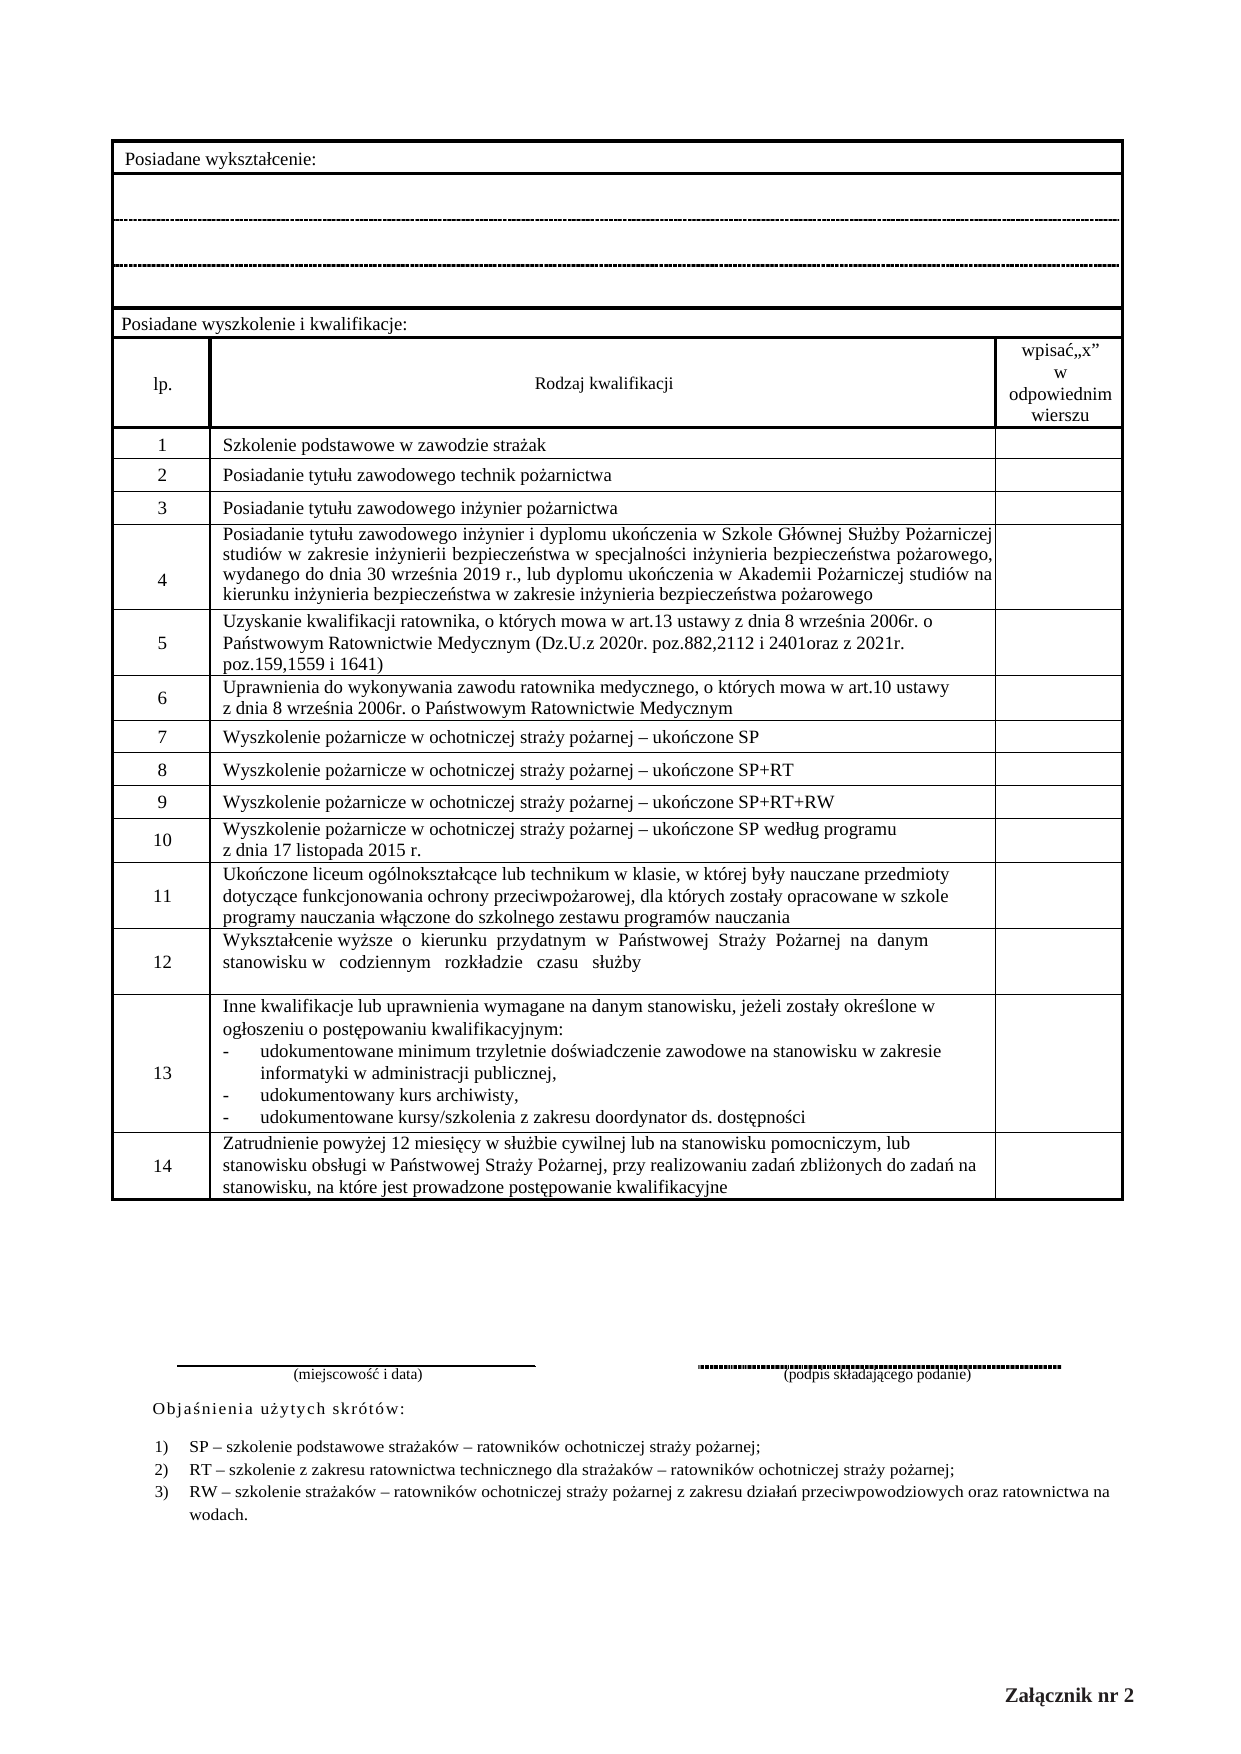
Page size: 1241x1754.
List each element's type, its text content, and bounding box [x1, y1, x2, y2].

text Objaśnienia użytych skrótów: [152, 1399, 1146, 1418]
table_cell lp. [114, 339, 208, 426]
table_header Posiadane wykształcenie: [114, 143, 1121, 172]
table_cell Wykształcenie wyższe o kierunku przydatnym w Państwowej Straży Pożarnej na danym stanowisku w codziennym rozkładzie czasu służby [211, 929, 995, 994]
table_cell 6 [114, 676, 209, 719]
table_cell 5 [114, 610, 209, 675]
table_cell [996, 929, 1121, 994]
table_cell [996, 492, 1121, 524]
table_cell 1 [114, 429, 209, 458]
table_cell Inne kwalifikacje lub uprawnienia wymagane na danym stanowisku, jeżeli zostały określone w ogłoszeniu o postępowaniu kwalifikacyjnym: udokumentowane minimum trzyletnie doświadczenie zawodowe na stanowisku w zakresie informatyki w administracji publicznej, udokumentowany kurs archiwisty, udokumentowane kursy/szkolenia z zakresu doordynator ds. dostępności [211, 995, 995, 1132]
table_cell [996, 459, 1121, 491]
table_cell [996, 429, 1121, 458]
table_cell [996, 819, 1121, 862]
table_cell Wyszkolenie pożarnicze w ochotniczej straży pożarnej – ukończone SP+RT+RW [211, 786, 995, 817]
table_cell Uprawnienia do wykonywania zawodu ratownika medycznego, o których mowa w art.10 ustawy z dnia 8 września 2006r. o Państwowym Ratownictwie Medycznym [211, 676, 995, 719]
list Załącznik nr 2 [107, 1683, 1134, 1707]
list SP – szkolenie podstawowe strażaków – ratowników ochotniczej straży pożarnej; [154, 1436, 1146, 1456]
table_cell [996, 1133, 1121, 1198]
table_cell Posiadane wyszkolenie i kwalifikacje: [114, 310, 1121, 336]
table_cell Rodzaj kwalifikacji [212, 339, 994, 426]
table_cell 10 [114, 819, 209, 862]
table_cell 9 [114, 786, 209, 817]
table_cell 3 [114, 492, 209, 524]
table_cell wpisać„x”w odpowiednim wierszu [997, 339, 1121, 426]
text (miejscowość i data) (podpis składającego podanie) [118, 1362, 1146, 1382]
table_cell Posiadanie tytułu zawodowego inżynier i dyplomu ukończenia w Szkole Głównej Służby Pożarniczej studiów w zakresie inżynierii bezpieczeństwa w specjalności inżynieria bezpieczeństwa pożarowego, wydanego do dnia 30 września 2019 r., lub dyplomu ukończenia w Akademii Pożarniczej studiów na kierunku inżynieria bezpieczeństwa w zakresie inżynieria bezpieczeństwa pożarowego [211, 525, 995, 609]
table_cell [996, 610, 1121, 675]
table_cell [114, 175, 1121, 306]
table_cell 8 [114, 753, 209, 785]
table_cell 11 [114, 863, 209, 928]
list RW – szkolenie strażaków – ratowników ochotniczej straży pożarnej z zakresu działań przeciwpowodziowych oraz ratownictwa na wodach. [154, 1482, 1122, 1524]
table_cell 14 [114, 1133, 209, 1198]
table_cell Wyszkolenie pożarnicze w ochotniczej straży pożarnej – ukończone SP+RT [211, 753, 995, 785]
table_cell Uzyskanie kwalifikacji ratownika, o których mowa w art.13 ustawy z dnia 8 września 2006r. o Państwowym Ratownictwie Medycznym (Dz.U.z 2020r. poz.882,2112 i 2401oraz z 2021r. poz.159,1559 i 1641) [211, 610, 995, 675]
table_cell Wyszkolenie pożarnicze w ochotniczej straży pożarnej – ukończone SP według programu z dnia 17 listopada 2015 r. [211, 819, 995, 862]
table_cell Wyszkolenie pożarnicze w ochotniczej straży pożarnej – ukończone SP [211, 721, 995, 752]
table_cell [996, 721, 1121, 752]
table_cell Ukończone liceum ogólnokształcące lub technikum w klasie, w której były nauczane przedmioty dotyczące funkcjonowania ochrony przeciwpożarowej, dla których zostały opracowane w szkole programy nauczania włączone do szkolnego zestawu programów nauczania [211, 863, 995, 928]
table_cell [996, 786, 1121, 817]
list RT – szkolenie z zakresu ratownictwa technicznego dla strażaków – ratowników ochotniczej straży pożarnej; [154, 1459, 1146, 1479]
table_cell [996, 863, 1121, 928]
table_cell 4 [114, 525, 209, 609]
table_cell Posiadanie tytułu zawodowego technik pożarnictwa [211, 459, 995, 491]
picture [698, 1365, 1062, 1369]
table_cell Zatrudnienie powyżej 12 miesięcy w służbie cywilnej lub na stanowisku pomocniczym, lub stanowisku obsługi w Państwowej Straży Pożarnej, przy realizowaniu zadań zbliżonych do zadań na stanowisku, na które jest prowadzone postępowanie kwalifikacyjne [211, 1133, 995, 1198]
table_cell [996, 676, 1121, 719]
table_cell [996, 995, 1121, 1132]
table_cell 12 [114, 929, 209, 994]
table_cell [996, 753, 1121, 785]
table_cell 7 [114, 721, 209, 752]
table_cell Szkolenie podstawowe w zawodzie strażak [211, 429, 995, 458]
table_cell 13 [114, 995, 209, 1132]
table_cell [996, 525, 1121, 609]
table_cell 2 [114, 459, 209, 491]
table_cell Posiadanie tytułu zawodowego inżynier pożarnictwa [211, 492, 995, 524]
